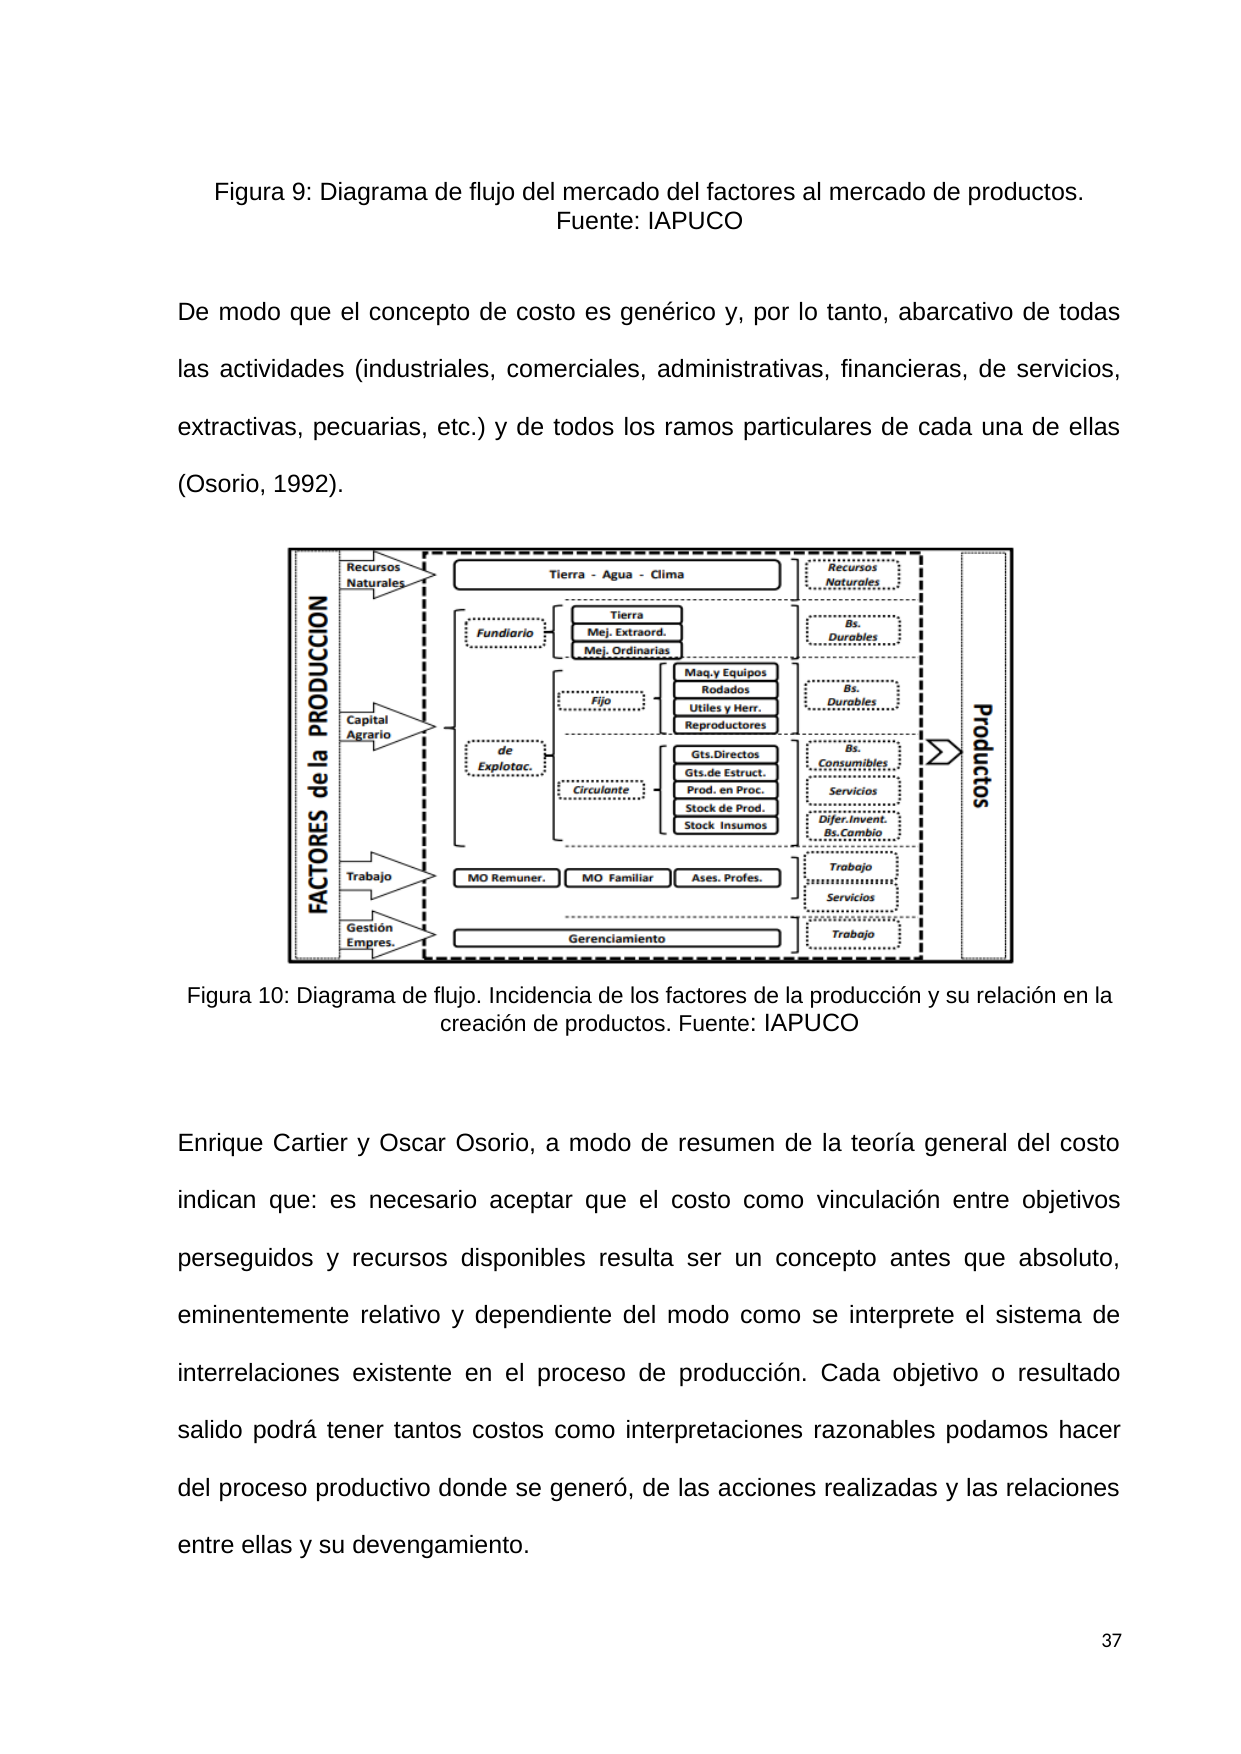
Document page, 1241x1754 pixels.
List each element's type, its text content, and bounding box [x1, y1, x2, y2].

picture [284, 543, 1016, 966]
text De modo que el concepto de costo es genérico y, por lo tanto, abarcativo de todas las actividades (industriales, comerciales, administrativas, financieras, de servicios, extractivas, pecuarias, etc.) y de todos los ramos particulares de cada una de ellas (Osorio, 1992). [177, 297, 1122, 498]
text Enrique Cartier y Oscar Osorio, a modo de resumen de la teoría general del costo indican que: es necesario aceptar que el costo como vinculación entre objetivos perseguidos y recursos disponibles resulta ser un concepto antes que absoluto, eminentemente relativo y dependiente del modo como se interprete el sistema de interrelaciones existente en el proceso de producción. Cada objetivo o resultado salido podrá tener tantos costos como interpretaciones razonables podamos hacer del proceso productivo donde se generó, de las acciones realizadas y las relaciones entre ellas y su devengamiento. [177, 1128, 1122, 1559]
text Figura 10: Diagrama de flujo. Incidencia de los factores de la producción y su relación en la creación de productos. Fuente: IAPUCO [177, 982, 1122, 1037]
text Figura 9: Diagrama de flujo del mercado del factores al mercado de productos. Fuente: IAPUCO [177, 177, 1122, 235]
